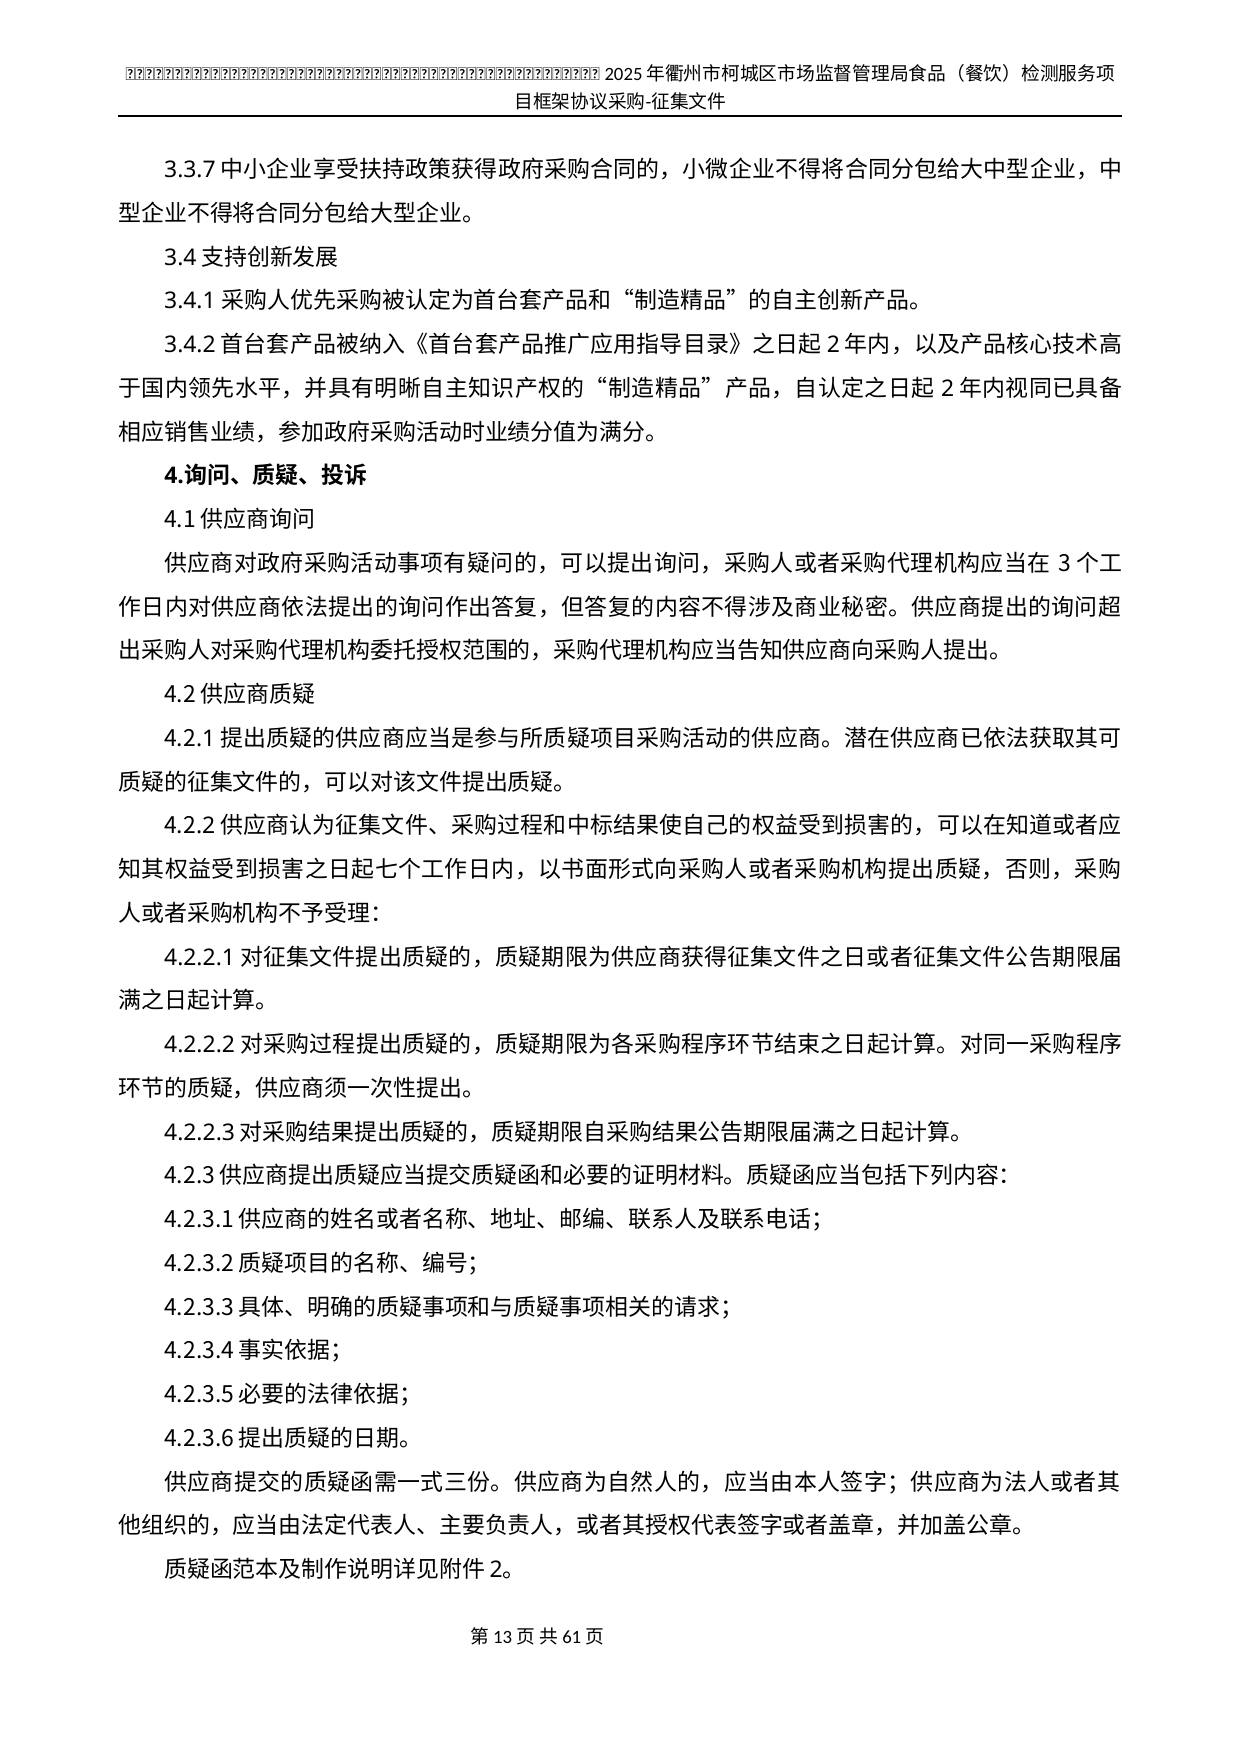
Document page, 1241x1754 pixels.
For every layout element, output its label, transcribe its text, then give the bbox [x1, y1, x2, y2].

text 4.询问、质疑、投诉 [118, 449, 1122, 493]
text 4.2.3.3具体、明确的质疑事项和与质疑事项相关的请求； [118, 1280, 1122, 1324]
text 4.2供应商质疑 [118, 668, 1122, 711]
text 4.2.1提出质疑的供应商应当是参与所质疑项目采购活动的供应商。潜在供应商已依法获取其可质疑的征集文件的，可以对该文件提出质疑。 [118, 711, 1122, 799]
text 4.2.3.5必要的法律依据； [118, 1368, 1122, 1411]
text 4.2.3.4事实依据； [118, 1324, 1122, 1368]
text 质疑函范本及制作说明详见附件2。 [118, 1543, 1122, 1586]
text 4.2.2供应商认为征集文件、采购过程和中标结果使自己的权益受到损害的，可以在知道或者应知其权益受到损害之日起七个工作日内，以书面形式向采购人或者采购机构提出质疑，否则，采购人或者采购机构不予受理： [118, 799, 1122, 930]
text 4.2.2.3对采购结果提出质疑的，质疑期限自采购结果公告期限届满之日起计算。 [118, 1105, 1122, 1149]
text 4.2.3.2质疑项目的名称、编号； [118, 1236, 1122, 1280]
text 3.4.2首台套产品被纳入《首台套产品推广应用指导目录》之日起2年内，以及产品核心技术高于国内领先水平，并具有明晰自主知识产权的“制造精品”产品，自认定之日起2年内视同已具备相应销售业绩，参加政府采购活动时业绩分值为满分。 [118, 318, 1122, 449]
text 供应商提交的质疑函需一式三份。供应商为自然人的，应当由本人签字；供应商为法人或者其他组织的，应当由法定代表人、主要负责人，或者其授权代表签字或者盖章，并加盖公章。 [118, 1455, 1122, 1543]
text 3.4支持创新发展 [118, 230, 1122, 274]
text 4.2.3.1供应商的姓名或者名称、地址、邮编、联系人及联系电话； [118, 1193, 1122, 1236]
text 4.2.3.6提出质疑的日期。 [118, 1411, 1122, 1455]
text 4.2.2.2对采购过程提出质疑的，质疑期限为各采购程序环节结束之日起计算。对同一采购程序环节的质疑，供应商须一次性提出。 [118, 1018, 1122, 1105]
text 4.1供应商询问 [118, 493, 1122, 536]
text 3.4.1 采购人优先采购被认定为首台套产品和“制造精品”的自主创新产品。 [118, 274, 1122, 318]
text 4.2.3供应商提出质疑应当提交质疑函和必要的证明材料。质疑函应当包括下列内容： [118, 1149, 1122, 1193]
text 3.3.7中小企业享受扶持政策获得政府采购合同的，小微企业不得将合同分包给大中型企业，中型企业不得将合同分包给大型企业。 [118, 143, 1122, 230]
text 4.2.2.1对征集文件提出质疑的，质疑期限为供应商获得征集文件之日或者征集文件公告期限届满之日起计算。 [118, 930, 1122, 1018]
text 供应商对政府采购活动事项有疑问的，可以提出询问，采购人或者采购代理机构应当在3个工作日内对供应商依法提出的询问作出答复，但答复的内容不得涉及商业秘密。供应商提出的询问超出采购人对采购代理机构委托授权范围的，采购代理机构应当告知供应商向采购人提出。 [118, 536, 1122, 668]
